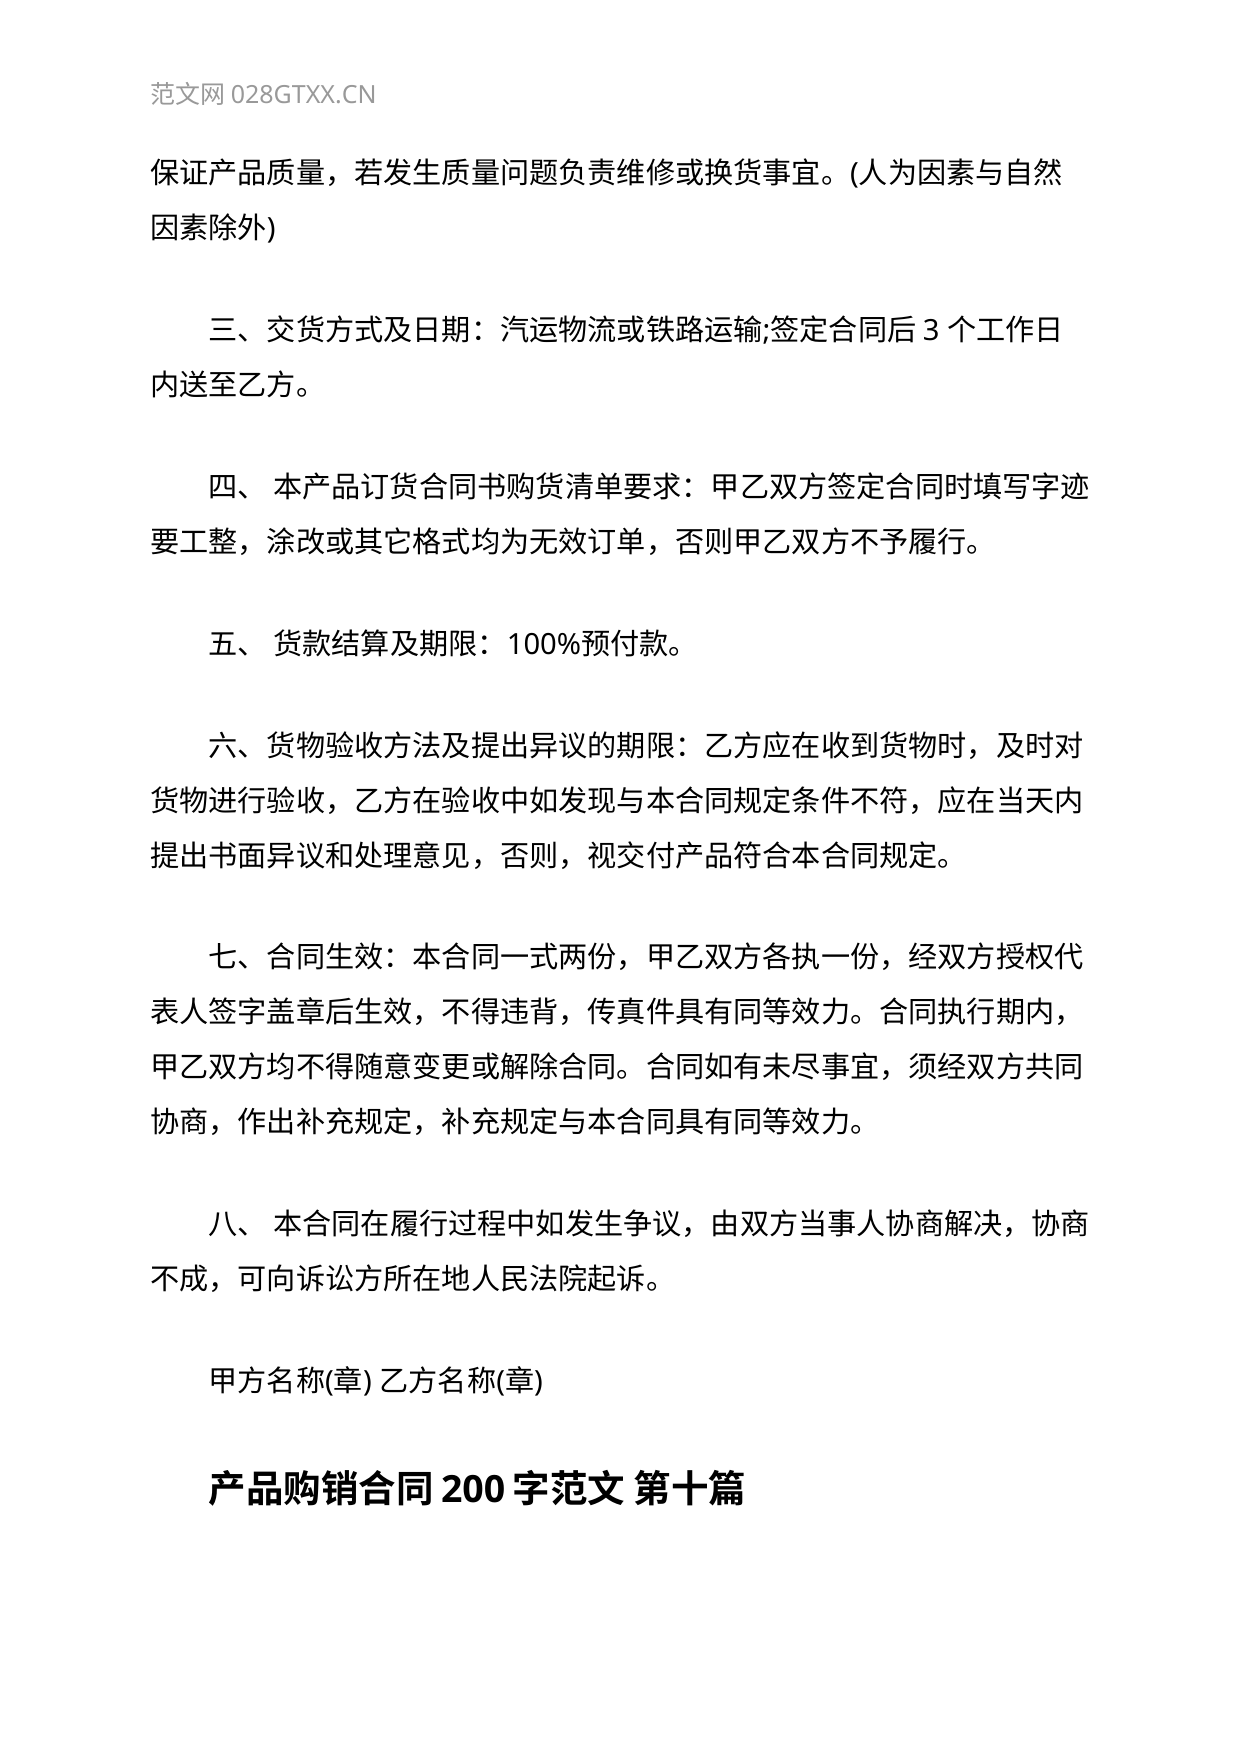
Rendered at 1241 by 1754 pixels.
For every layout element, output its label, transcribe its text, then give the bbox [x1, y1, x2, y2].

text 八、 本合同在履行过程中如发生争议，由双方当事人协商解决，协商不成，可向诉讼方所在地人民法院起诉。 [150, 1200, 1090, 1298]
text 产品购销合同200字范文 第十篇 [150, 1459, 1090, 1513]
text 六、货物验收方法及提出异议的期限：乙方应在收到货物时，及时对货物进行验收，乙方在验收中如发现与本合同规定条件不符，应在当天内提出书面异议和处理意见，否则，视交付产品符合本合同规定。 [150, 722, 1090, 874]
text 甲方名称(章) 乙方名称(章) [150, 1357, 1090, 1399]
text 四、 本产品订货合同书购货清单要求：甲乙双方签定合同时填写字迹要工整，涂改或其它格式均为无效订单，否则甲乙双方不予履行。 [150, 464, 1090, 561]
text 五、 货款结算及期限：100%预付款。 [150, 620, 1090, 663]
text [150, 150, 1090, 247]
text 三、交货方式及日期：汽运物流或铁路运输;签定合同后 3 个工作日内送至乙方。 [150, 307, 1090, 404]
text 七、合同生效：本合同一式两份，甲乙双方各执一份，经双方授权代表人签字盖章后生效，不得违背，传真件具有同等效力。合同执行期内，甲乙双方均不得随意变更或解除合同。合同如有未尽事宜，须经双方共同协商，作出补充规定，补充规定与本合同具有同等效力。 [150, 934, 1090, 1141]
